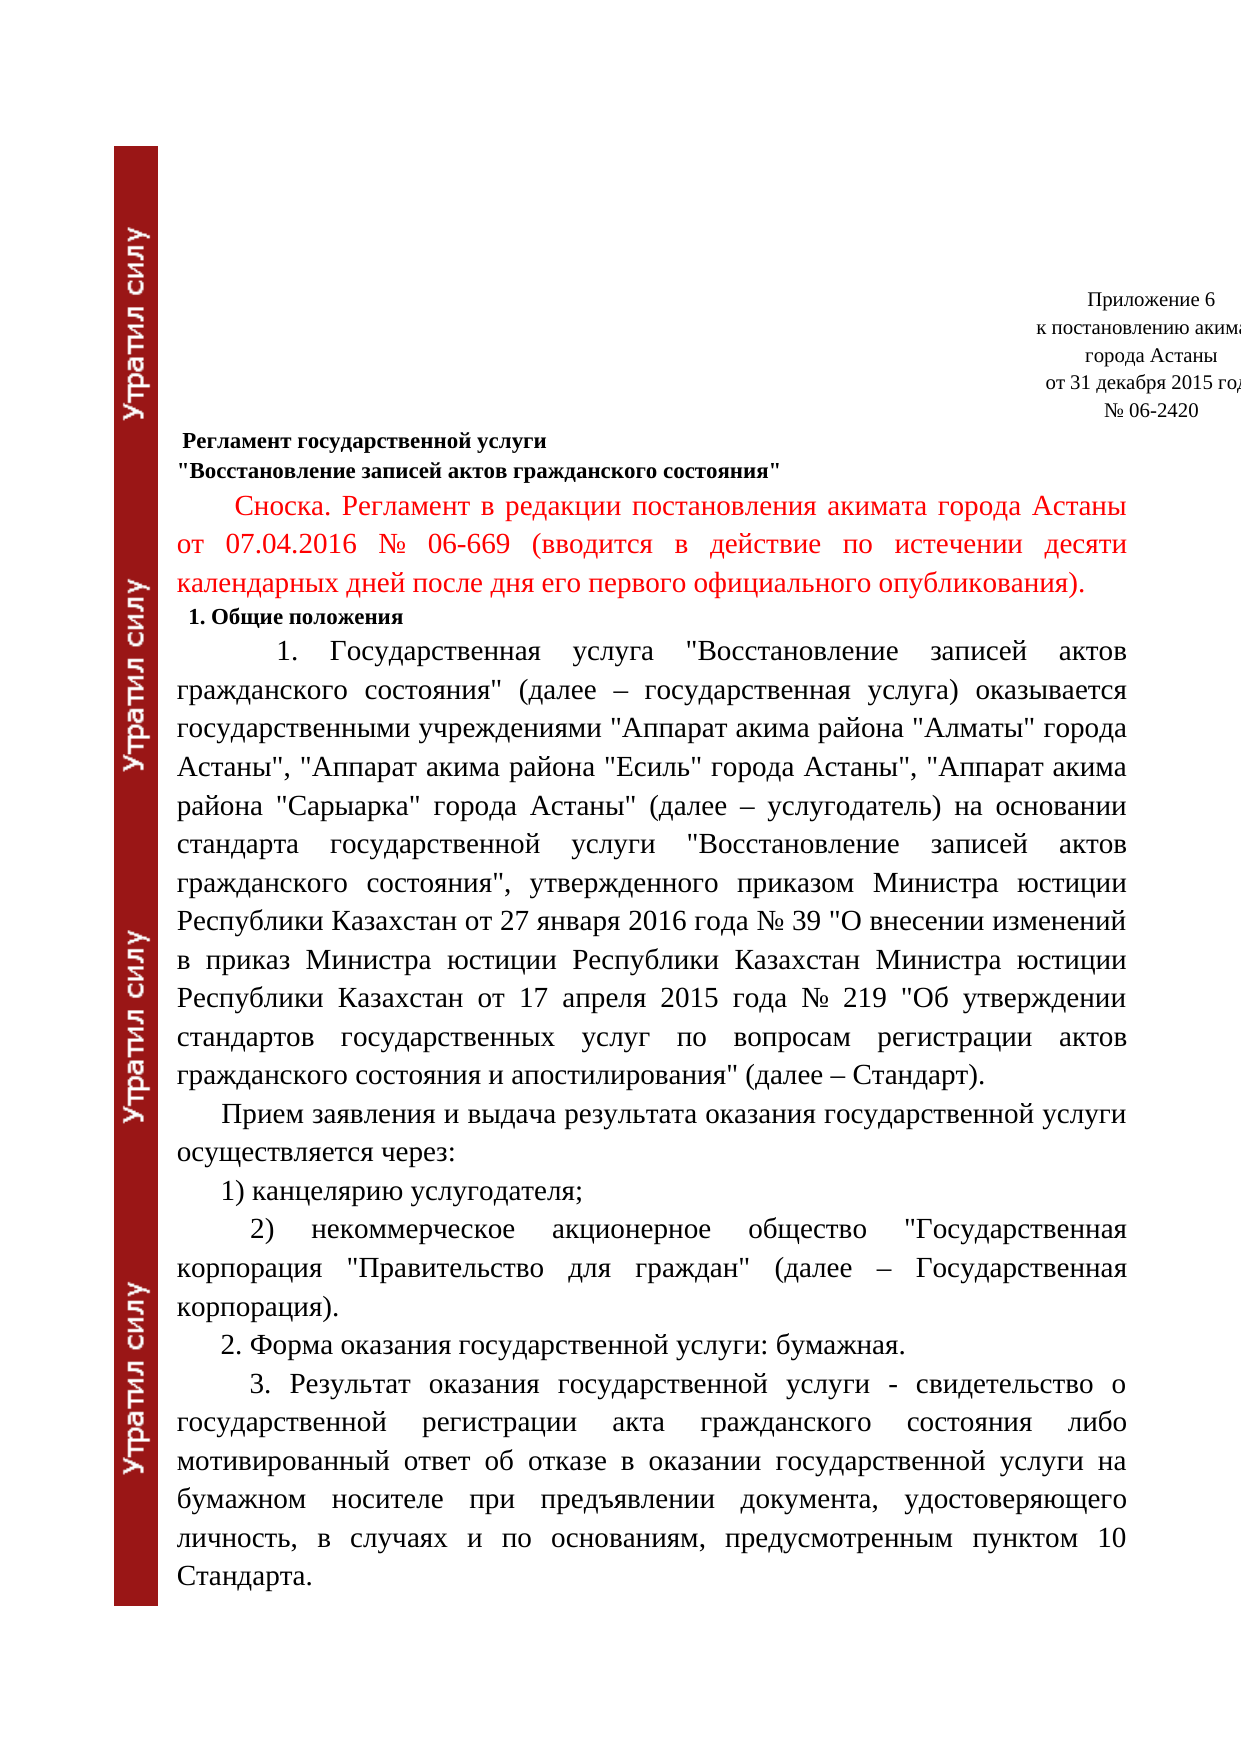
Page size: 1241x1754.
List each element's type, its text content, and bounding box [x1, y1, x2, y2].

text 1. Государственная услуга "Восстановление записей актов гражданского состояния" (далее – государственная услуга) оказывается государственными учреждениями "Аппарат акима района "Алматы" города Астаны", "Аппарат акима района "Есиль" города Астаны", "Аппарат акима района "Сарыарка" города Астаны" (далее – услугодатель) на основании стандарта государственной услуги "Восстановление записей актов гражданского состояния", утвержденного приказом Министра юстиции Республики Казахстан от 27 января 2016 года № 39 "О внесении изменений в приказ Министра юстиции Республики Казахстан Министра юстиции Республики Казахстан от 17 апреля 2015 года № 219 "Об утверждении стандартов государственных услуг по вопросам регистрации актов гражданского состояния и апостилирования" (далее – Стандарт). [112, 633, 1128, 1091]
picture [114, 484, 158, 488]
text 1) канцелярию услугодателя; [112, 1173, 1128, 1207]
table_header [101, 286, 912, 427]
picture [114, 1361, 158, 1366]
text Сноска. Регламент в редакции постановления акимата города Астаны от 07.04.2016 № 06-669 (вводится в действие по истечении десяти календарных дней после дня его первого официального опубликования). [112, 488, 1128, 598]
text Регламент государственной услуги "Восстановление записей актов гражданского состояния" [112, 427, 1128, 484]
picture [114, 1322, 158, 1327]
picture [114, 1168, 158, 1173]
text 2) некоммерческое акционерное общество "Государственная корпорация "Правительство для граждан" (далее – Государственная корпорация). [112, 1212, 1128, 1322]
picture [114, 1207, 158, 1212]
picture [114, 1091, 158, 1096]
picture [114, 598, 158, 603]
text 3. Результат оказания государственной услуги - свидетельство о государственной регистрации акта гражданского состояния либо мотивированный ответ об отказе в оказании государственной услуги на бумажном носителе при предъявлении документа, удостоверяющего личность, в случаях и по основаниям, предусмотренным пунктом 10 Стандарта. [112, 1366, 1128, 1592]
text 2. Форма оказания государственной услуги: бумажная. [112, 1327, 1128, 1361]
table_header Приложение 6 к постановлению акимата города Астаны от 31 декабря 2015 года № 06-2420 [912, 286, 1240, 427]
picture [114, 1592, 158, 1606]
text 1. Общие положения [112, 603, 1128, 630]
picture [114, 146, 158, 286]
text Прием заявления и выдача результата оказания государственной услуги осуществляется через: [112, 1096, 1128, 1168]
